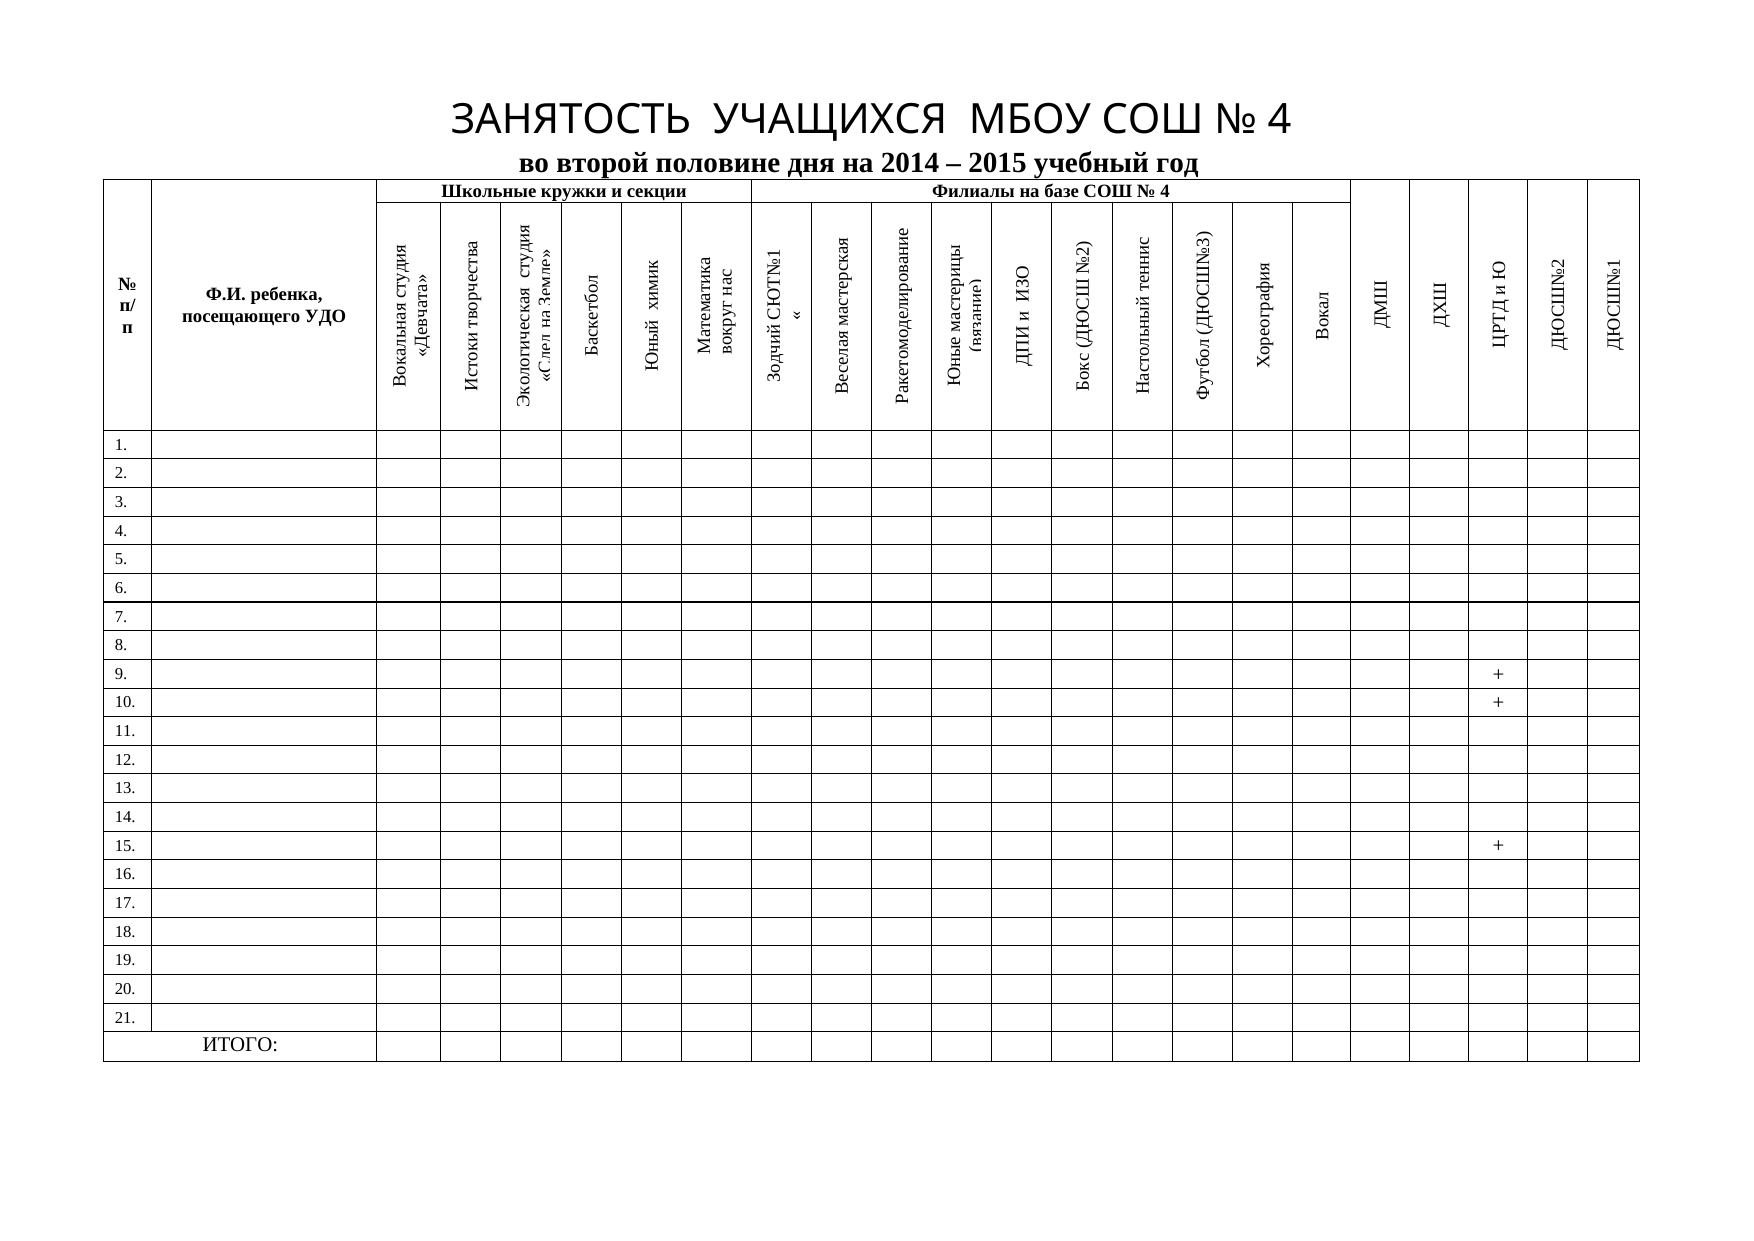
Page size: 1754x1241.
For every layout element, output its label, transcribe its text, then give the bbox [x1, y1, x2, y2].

table_cell [1233, 459, 1292, 487]
table_cell [501, 832, 561, 859]
table_cell [1588, 746, 1639, 773]
table_cell [992, 975, 1051, 1002]
table_cell [622, 431, 681, 458]
table_cell [1233, 517, 1292, 544]
table_cell [104, 660, 151, 687]
table_cell [1351, 603, 1409, 630]
table_cell [1113, 631, 1172, 659]
table_cell [377, 774, 440, 802]
table_cell [562, 918, 621, 945]
table_cell [1588, 1004, 1639, 1031]
table_cell [1410, 889, 1468, 917]
table_cell [1052, 689, 1112, 716]
table_cell [1173, 431, 1232, 458]
table_cell [1233, 431, 1292, 458]
table_cell [932, 459, 991, 487]
table_cell Веселая мастерская [812, 203, 871, 429]
table_cell [932, 574, 991, 601]
table_cell [622, 689, 681, 716]
table_cell [752, 1032, 811, 1061]
table_cell [152, 918, 376, 945]
table_cell [992, 488, 1051, 516]
table_cell [992, 631, 1051, 659]
table_cell [152, 660, 376, 687]
table_cell [682, 717, 751, 745]
table_header ДЮСШ№2 [1528, 180, 1587, 429]
table_cell [377, 1032, 440, 1061]
table_cell [1351, 1004, 1409, 1031]
table_cell [932, 975, 991, 1002]
table_cell [812, 746, 871, 773]
table_cell [992, 889, 1051, 917]
table_cell [1113, 517, 1172, 544]
table_cell [812, 431, 871, 458]
table_cell [872, 459, 931, 487]
table_cell [1528, 545, 1587, 573]
table_cell [992, 431, 1051, 458]
table_cell [562, 1004, 621, 1031]
table_cell [1351, 860, 1409, 888]
table_cell [377, 1004, 440, 1031]
table_cell [872, 660, 931, 687]
table_cell [1293, 832, 1350, 859]
table_cell [501, 774, 561, 802]
table_cell [501, 517, 561, 544]
table_cell [1233, 975, 1292, 1002]
table_cell [1293, 1032, 1350, 1061]
table_cell [562, 459, 621, 487]
table_cell [932, 746, 991, 773]
table_cell [441, 889, 500, 917]
table_cell [1469, 746, 1527, 773]
table_cell [562, 889, 621, 917]
table_cell [622, 946, 681, 974]
table_cell [1588, 689, 1639, 716]
table_cell [752, 746, 811, 773]
table_cell [932, 603, 991, 630]
table_cell [992, 946, 1051, 974]
table_cell [152, 1004, 376, 1031]
table_cell [562, 975, 621, 1002]
table_cell [1410, 488, 1468, 516]
table_cell [682, 459, 751, 487]
table_cell [562, 488, 621, 516]
table_cell [1410, 459, 1468, 487]
table_cell [1469, 975, 1527, 1002]
table_cell [1528, 517, 1587, 544]
table_cell [441, 746, 500, 773]
table_cell [872, 431, 931, 458]
table_cell [1052, 860, 1112, 888]
table_cell [1588, 574, 1639, 601]
table_cell [1588, 774, 1639, 802]
table_cell [441, 574, 500, 601]
table_cell [1293, 1004, 1350, 1031]
table_cell [377, 574, 440, 601]
table_cell [1052, 517, 1112, 544]
table_cell [1588, 459, 1639, 487]
table_cell [1052, 746, 1112, 773]
table_cell [682, 774, 751, 802]
table_cell [562, 689, 621, 716]
table_cell [1351, 803, 1409, 831]
table_cell [377, 918, 440, 945]
table_cell [1293, 803, 1350, 831]
table_cell [1410, 660, 1468, 687]
table_cell [1052, 803, 1112, 831]
table_cell [812, 860, 871, 888]
table_cell [152, 832, 376, 859]
table_cell [1410, 975, 1468, 1002]
table_cell [104, 545, 151, 573]
table_cell [1173, 459, 1232, 487]
table_cell [1410, 1004, 1468, 1031]
table_cell [152, 488, 376, 516]
table_cell [104, 975, 151, 1002]
table_cell [1052, 1032, 1112, 1061]
table_cell [812, 832, 871, 859]
table_cell [622, 889, 681, 917]
table_cell [1113, 803, 1172, 831]
table_cell [1113, 488, 1172, 516]
table_cell [1528, 459, 1587, 487]
table_cell [1351, 545, 1409, 573]
table_cell [932, 431, 991, 458]
table_cell [1173, 975, 1232, 1002]
table_cell [752, 832, 811, 859]
table_cell [152, 631, 376, 659]
table_cell [812, 459, 871, 487]
table_cell [441, 488, 500, 516]
table_cell [1173, 689, 1232, 716]
table_header ДЮСШ№1 [1588, 180, 1639, 429]
table_cell [752, 517, 811, 544]
table_cell [1293, 459, 1350, 487]
table_cell [1351, 717, 1409, 745]
table_cell [441, 631, 500, 659]
table_cell [377, 689, 440, 716]
table_cell [152, 803, 376, 831]
table_cell [562, 545, 621, 573]
table_cell [104, 918, 151, 945]
table_cell [682, 832, 751, 859]
table_cell [1293, 717, 1350, 745]
table_cell [622, 459, 681, 487]
table_cell [1410, 860, 1468, 888]
table_cell ИТОГО: [104, 1032, 376, 1061]
table_cell [1233, 889, 1292, 917]
table_cell [562, 946, 621, 974]
table_cell [562, 660, 621, 687]
table_cell [1351, 459, 1409, 487]
table_cell [1293, 946, 1350, 974]
table_cell [812, 488, 871, 516]
table_cell [1173, 631, 1232, 659]
table_cell [1351, 574, 1409, 601]
table_cell [1528, 889, 1587, 917]
table_cell [562, 574, 621, 601]
table_cell [682, 631, 751, 659]
table_cell [152, 431, 376, 458]
table_cell [1528, 603, 1587, 630]
table_cell [1351, 832, 1409, 859]
table_cell [1052, 631, 1112, 659]
table_cell [752, 975, 811, 1002]
table_cell [1351, 774, 1409, 802]
table_cell [992, 603, 1051, 630]
table_cell [152, 975, 376, 1002]
table_cell [682, 431, 751, 458]
table_cell [377, 603, 440, 630]
table_cell [1469, 774, 1527, 802]
table_cell [501, 631, 561, 659]
table_cell Экологическая студия «След на Земле» [501, 203, 561, 429]
table_cell [1052, 946, 1112, 974]
table_cell [562, 746, 621, 773]
table_cell [377, 803, 440, 831]
table_cell [1052, 574, 1112, 601]
table_cell [1410, 574, 1468, 601]
table_cell [622, 746, 681, 773]
table_cell + [1469, 832, 1527, 859]
table_cell [1233, 660, 1292, 687]
table_cell [992, 545, 1051, 573]
table_cell [872, 889, 931, 917]
table_cell [932, 946, 991, 974]
table_cell [377, 459, 440, 487]
table_cell [377, 488, 440, 516]
table_cell [992, 1032, 1051, 1061]
table_cell [682, 946, 751, 974]
table_cell Хореография [1233, 203, 1292, 429]
table_header ДХШ [1410, 180, 1468, 429]
table_cell Математика вокруг нас [682, 203, 751, 429]
table_cell [441, 431, 500, 458]
table_cell [1351, 431, 1409, 458]
table_cell [152, 574, 376, 601]
table_cell [752, 946, 811, 974]
table_cell [1528, 1032, 1587, 1061]
table_cell [501, 946, 561, 974]
table_cell [1588, 517, 1639, 544]
table_cell [562, 1032, 621, 1061]
table_header Школьные кружки и секции [377, 180, 751, 202]
table_cell [152, 603, 376, 630]
table_cell [377, 860, 440, 888]
table_cell [104, 431, 151, 458]
table_cell [812, 889, 871, 917]
table_cell [377, 832, 440, 859]
table_cell [872, 574, 931, 601]
table_cell ДПИ и ИЗО [992, 203, 1051, 429]
table_cell [1293, 660, 1350, 687]
table_cell [377, 631, 440, 659]
table_cell [1528, 689, 1587, 716]
table_cell [992, 517, 1051, 544]
table_cell [872, 517, 931, 544]
table_cell [1113, 459, 1172, 487]
table_cell [682, 975, 751, 1002]
table_cell [932, 717, 991, 745]
table_cell [501, 803, 561, 831]
table_cell [1173, 517, 1232, 544]
table_cell [152, 545, 376, 573]
table_cell [441, 459, 500, 487]
table_cell [501, 975, 561, 1002]
table_cell [1351, 918, 1409, 945]
table_cell [1588, 918, 1639, 945]
table_cell [1588, 431, 1639, 458]
table_cell [622, 488, 681, 516]
table_cell [377, 660, 440, 687]
table_cell [1173, 545, 1232, 573]
table_cell [682, 660, 751, 687]
table_cell [1588, 889, 1639, 917]
table_cell [1113, 431, 1172, 458]
table_cell [752, 459, 811, 487]
table_cell [932, 660, 991, 687]
table_cell [441, 832, 500, 859]
table_cell [622, 774, 681, 802]
table_cell [1293, 774, 1350, 802]
table_cell [752, 889, 811, 917]
table_cell [1113, 746, 1172, 773]
table_cell [104, 603, 151, 630]
table_cell Зодчий СЮТ№1 « «Зодчие» [752, 203, 811, 429]
table_cell [682, 1032, 751, 1061]
table_cell [1052, 774, 1112, 802]
table_cell [1113, 603, 1172, 630]
table_cell [441, 975, 500, 1002]
table_cell [1528, 660, 1587, 687]
table_header Филиалы на базе СОШ № 4 [752, 180, 1350, 202]
table_cell [501, 689, 561, 716]
table_cell [1113, 1004, 1172, 1031]
table_cell [932, 918, 991, 945]
table_cell [812, 574, 871, 601]
table_cell [1113, 574, 1172, 601]
table_cell [1351, 746, 1409, 773]
table_cell [501, 488, 561, 516]
table_cell [992, 717, 1051, 745]
table_cell [1528, 803, 1587, 831]
table_cell Юные мастерицы (вязание) [932, 203, 991, 429]
table_cell [992, 860, 1051, 888]
table_cell [752, 717, 811, 745]
table_cell [872, 689, 931, 716]
table_cell [752, 1004, 811, 1031]
table_cell [872, 975, 931, 1002]
table_cell [932, 832, 991, 859]
table_cell [812, 660, 871, 687]
table_cell [377, 975, 440, 1002]
table_cell [1052, 545, 1112, 573]
table_cell [152, 459, 376, 487]
table_cell [1293, 918, 1350, 945]
table_cell [377, 717, 440, 745]
table_cell [752, 545, 811, 573]
table_cell [1113, 660, 1172, 687]
table_cell [1233, 832, 1292, 859]
table_cell [1410, 1032, 1468, 1061]
table_cell [104, 459, 151, 487]
table_cell [682, 545, 751, 573]
table_cell [501, 459, 561, 487]
table_cell [752, 860, 811, 888]
table_header Ф.И. ребенка, посещающего УДО [152, 180, 376, 429]
table_cell [752, 660, 811, 687]
table_cell [1528, 918, 1587, 945]
table_cell [1588, 660, 1639, 687]
table_cell [752, 574, 811, 601]
table_cell Настольный теннис [1113, 203, 1172, 429]
table_cell [992, 1004, 1051, 1031]
table_header ДМШ [1351, 180, 1409, 429]
table_cell [622, 574, 681, 601]
table_cell [682, 517, 751, 544]
table_cell [682, 574, 751, 601]
table_cell [872, 603, 931, 630]
table_cell [1351, 946, 1409, 974]
table_cell [377, 545, 440, 573]
table_cell [1173, 774, 1232, 802]
table_cell [501, 918, 561, 945]
table_cell [501, 1032, 561, 1061]
table_cell [1588, 717, 1639, 745]
table_cell Вокал [1293, 203, 1350, 429]
table_cell [1410, 746, 1468, 773]
table_cell [752, 431, 811, 458]
table_cell [1052, 488, 1112, 516]
table_cell [1173, 574, 1232, 601]
table_cell [1469, 517, 1527, 544]
table_cell [377, 431, 440, 458]
table_cell [377, 746, 440, 773]
table_cell [562, 803, 621, 831]
table_cell [1052, 660, 1112, 687]
table_cell [1173, 918, 1232, 945]
table_cell [812, 1004, 871, 1031]
table_cell [1410, 717, 1468, 745]
table_cell [501, 889, 561, 917]
table_cell [682, 1004, 751, 1031]
table_cell [1410, 517, 1468, 544]
table_cell [1173, 889, 1232, 917]
table_cell [872, 803, 931, 831]
table_cell [1113, 774, 1172, 802]
table_cell [104, 860, 151, 888]
table_cell [932, 1032, 991, 1061]
table_cell [1052, 431, 1112, 458]
table_cell [1588, 631, 1639, 659]
table_cell [812, 774, 871, 802]
table_cell [682, 689, 751, 716]
table_cell [1293, 574, 1350, 601]
table_cell [1410, 774, 1468, 802]
table_cell Баскетбол [562, 203, 621, 429]
table_cell [872, 1032, 931, 1061]
table_cell [152, 774, 376, 802]
table_cell [441, 774, 500, 802]
table_cell [441, 946, 500, 974]
table_cell [1113, 860, 1172, 888]
table_cell [1528, 631, 1587, 659]
table_cell [812, 545, 871, 573]
table_cell [1469, 545, 1527, 573]
table_cell [1351, 1032, 1409, 1061]
table_cell [1113, 918, 1172, 945]
table_cell [992, 459, 1051, 487]
table_cell [501, 431, 561, 458]
table_cell [622, 603, 681, 630]
text во второй половине дня на 2014 – 2015 учебный год [89, 145, 1629, 179]
table_cell [812, 717, 871, 745]
table_cell [622, 631, 681, 659]
table_cell [752, 689, 811, 716]
table_cell [501, 860, 561, 888]
table_cell [682, 860, 751, 888]
table_cell [562, 774, 621, 802]
table_cell [932, 488, 991, 516]
table_cell [441, 603, 500, 630]
table_cell [152, 860, 376, 888]
table_cell [812, 918, 871, 945]
table_cell [812, 803, 871, 831]
table_header ЦРТД и Ю [1469, 180, 1527, 429]
table_cell [1469, 488, 1527, 516]
table_cell [1052, 889, 1112, 917]
table_cell [682, 488, 751, 516]
table_cell [1233, 488, 1292, 516]
table_cell [1469, 1004, 1527, 1031]
table_cell [1173, 1004, 1232, 1031]
table_cell [622, 918, 681, 945]
table_cell [1351, 889, 1409, 917]
table_cell [152, 946, 376, 974]
table_cell [1528, 746, 1587, 773]
table_cell [1410, 946, 1468, 974]
table_cell [1173, 860, 1232, 888]
table_cell [501, 545, 561, 573]
table_cell [501, 746, 561, 773]
table_cell [1588, 832, 1639, 859]
table_cell [562, 631, 621, 659]
table_cell [932, 860, 991, 888]
table_cell [562, 517, 621, 544]
table_cell Юный химик [622, 203, 681, 429]
table_cell [682, 918, 751, 945]
table_cell [152, 717, 376, 745]
table_cell [1293, 517, 1350, 544]
table_cell [441, 717, 500, 745]
table_cell [1469, 603, 1527, 630]
table_cell [872, 946, 931, 974]
table_cell [992, 803, 1051, 831]
table_cell [682, 889, 751, 917]
table_cell [872, 774, 931, 802]
table_cell [562, 603, 621, 630]
table_cell [1588, 603, 1639, 630]
table_cell [752, 631, 811, 659]
table_cell [152, 889, 376, 917]
table_cell [1469, 631, 1527, 659]
table_cell [992, 918, 1051, 945]
table_cell [1293, 545, 1350, 573]
table_cell [104, 746, 151, 773]
table_cell [1528, 488, 1587, 516]
table_cell [1351, 975, 1409, 1002]
table_cell Вокальная студия «Девчата» (хор. класс) [377, 203, 440, 429]
table_cell + [1469, 689, 1527, 716]
table_cell [104, 832, 151, 859]
table_cell [1528, 717, 1587, 745]
table_cell [932, 631, 991, 659]
table_cell [104, 517, 151, 544]
table_cell [992, 574, 1051, 601]
table_cell [1113, 975, 1172, 1002]
table_cell [104, 689, 151, 716]
table_cell [1293, 746, 1350, 773]
table_cell [152, 746, 376, 773]
table_cell [1173, 603, 1232, 630]
table_cell [1588, 946, 1639, 974]
table_cell [872, 631, 931, 659]
table_cell [1469, 889, 1527, 917]
table_cell [1293, 631, 1350, 659]
table_cell [562, 431, 621, 458]
table_cell [377, 946, 440, 974]
table_cell [1113, 889, 1172, 917]
table_cell [752, 803, 811, 831]
table_cell [1410, 918, 1468, 945]
table_cell [932, 889, 991, 917]
table_cell [1233, 803, 1292, 831]
table_cell [1173, 746, 1232, 773]
table_cell [1173, 660, 1232, 687]
table_cell [1233, 1032, 1292, 1061]
table_cell [1528, 860, 1587, 888]
table_cell [1173, 1032, 1232, 1061]
table_cell [1469, 860, 1527, 888]
table_cell [1233, 860, 1292, 888]
table_cell [562, 860, 621, 888]
table_cell [992, 660, 1051, 687]
table_cell [104, 574, 151, 601]
table_cell [1469, 431, 1527, 458]
table_cell [1052, 918, 1112, 945]
table_cell [622, 717, 681, 745]
table_cell [1173, 717, 1232, 745]
table_cell [1052, 717, 1112, 745]
table_cell [1588, 860, 1639, 888]
table_cell [1293, 975, 1350, 1002]
table_cell [622, 517, 681, 544]
table_cell [562, 832, 621, 859]
table_cell [622, 975, 681, 1002]
table_cell [1469, 918, 1527, 945]
table_cell [1410, 631, 1468, 659]
table_cell [1528, 1004, 1587, 1031]
table_cell + [1469, 660, 1527, 687]
table_cell [1351, 517, 1409, 544]
table_cell [1113, 832, 1172, 859]
table_cell [622, 860, 681, 888]
table_cell [872, 1004, 931, 1031]
table_cell [104, 889, 151, 917]
table_cell [932, 545, 991, 573]
table_cell [932, 803, 991, 831]
table_cell Футбол (ДЮСШ№3) [1173, 203, 1232, 429]
table_cell [1528, 975, 1587, 1002]
table_cell [1113, 946, 1172, 974]
table_cell [1173, 832, 1232, 859]
table_cell [872, 488, 931, 516]
table_cell [622, 832, 681, 859]
table_cell [377, 517, 440, 544]
table_cell [1173, 946, 1232, 974]
table_cell [752, 918, 811, 945]
table_cell [1233, 717, 1292, 745]
table_cell [1233, 574, 1292, 601]
table_cell [1351, 689, 1409, 716]
table_cell [1410, 803, 1468, 831]
table_cell [932, 689, 991, 716]
table_cell [1469, 946, 1527, 974]
table_cell [622, 803, 681, 831]
table_cell [377, 889, 440, 917]
table_header № п/п [104, 180, 151, 429]
table_cell [1528, 946, 1587, 974]
table_cell [441, 1004, 500, 1031]
table_cell Бокс (ДЮСШ №2) [1052, 203, 1112, 429]
table_cell [872, 832, 931, 859]
table_cell [1588, 545, 1639, 573]
table_cell [1293, 603, 1350, 630]
table_cell [1233, 918, 1292, 945]
table_cell [872, 746, 931, 773]
table_cell [1588, 975, 1639, 1002]
table_cell [1410, 603, 1468, 630]
table_cell [1410, 431, 1468, 458]
table_cell [752, 603, 811, 630]
table_cell [992, 746, 1051, 773]
table_cell [1469, 1032, 1527, 1061]
table_cell [441, 689, 500, 716]
table_cell [872, 717, 931, 745]
table_cell [622, 660, 681, 687]
table_cell [152, 689, 376, 716]
table_cell [1233, 603, 1292, 630]
table_cell [501, 603, 561, 630]
table_cell [1351, 488, 1409, 516]
table_cell [1113, 545, 1172, 573]
table_cell [441, 918, 500, 945]
table_cell [1528, 774, 1587, 802]
table_cell [501, 717, 561, 745]
table_cell [1588, 1032, 1639, 1061]
table_cell [812, 689, 871, 716]
table_cell [1469, 574, 1527, 601]
table_cell [1233, 774, 1292, 802]
table_cell [1588, 803, 1639, 831]
table_cell [872, 918, 931, 945]
table_cell [812, 517, 871, 544]
table_cell [501, 574, 561, 601]
table_cell [104, 1004, 151, 1031]
table_cell [1233, 631, 1292, 659]
table_cell [441, 860, 500, 888]
table_cell [1469, 459, 1527, 487]
table_cell [441, 803, 500, 831]
table_cell [682, 803, 751, 831]
table_cell [501, 1004, 561, 1031]
table_cell [1469, 803, 1527, 831]
table_cell [1233, 946, 1292, 974]
table_cell [1233, 1004, 1292, 1031]
table_cell Истоки творчества [441, 203, 500, 429]
table_cell [441, 545, 500, 573]
table_cell [812, 975, 871, 1002]
table_cell [1052, 603, 1112, 630]
table_cell [932, 1004, 991, 1031]
table_cell [992, 832, 1051, 859]
table_cell [682, 746, 751, 773]
table_cell [1113, 717, 1172, 745]
text ЗАНЯТОСТЬ УЧАЩИХСЯ МБОУ СОШ № 4 [89, 89, 1654, 145]
table_cell Ракетомоделирование [872, 203, 931, 429]
table_cell [1173, 803, 1232, 831]
table_cell [932, 517, 991, 544]
table_cell [1052, 975, 1112, 1002]
table_cell [441, 1032, 500, 1061]
table_cell [1293, 431, 1350, 458]
table_cell [104, 717, 151, 745]
table_cell [872, 860, 931, 888]
table_cell [1528, 431, 1587, 458]
table_cell [682, 603, 751, 630]
table_cell [104, 488, 151, 516]
table_cell [1293, 689, 1350, 716]
table_cell [1233, 545, 1292, 573]
table_cell [1351, 660, 1409, 687]
table_cell [992, 774, 1051, 802]
table_cell [1528, 832, 1587, 859]
table_cell [992, 689, 1051, 716]
table_cell [1588, 488, 1639, 516]
table_cell [104, 774, 151, 802]
table_cell [752, 488, 811, 516]
table_cell [104, 803, 151, 831]
table_cell [812, 631, 871, 659]
table_cell [1410, 545, 1468, 573]
table_cell [1293, 860, 1350, 888]
table_cell [752, 774, 811, 802]
table_cell [1410, 832, 1468, 859]
table_cell [1113, 689, 1172, 716]
table_cell [812, 946, 871, 974]
table_cell [622, 1032, 681, 1061]
table_cell [441, 517, 500, 544]
table_cell [932, 774, 991, 802]
table_cell [1173, 488, 1232, 516]
table_cell [1113, 1032, 1172, 1061]
table_cell [622, 545, 681, 573]
table_cell [622, 1004, 681, 1031]
table_cell [152, 517, 376, 544]
table_cell [1469, 717, 1527, 745]
table_cell [872, 545, 931, 573]
table_cell [812, 1032, 871, 1061]
table_cell [1351, 631, 1409, 659]
table_cell [1410, 689, 1468, 716]
table_cell [104, 946, 151, 974]
table_cell [1052, 1004, 1112, 1031]
table_cell [812, 603, 871, 630]
table_cell [1528, 574, 1587, 601]
table_cell [501, 660, 561, 687]
table_cell [441, 660, 500, 687]
table_cell [1052, 832, 1112, 859]
table_cell [1233, 689, 1292, 716]
table_cell [104, 631, 151, 659]
table_cell [1233, 746, 1292, 773]
table_cell [1052, 459, 1112, 487]
table_cell [562, 717, 621, 745]
table_cell [1293, 889, 1350, 917]
table_cell [1293, 488, 1350, 516]
